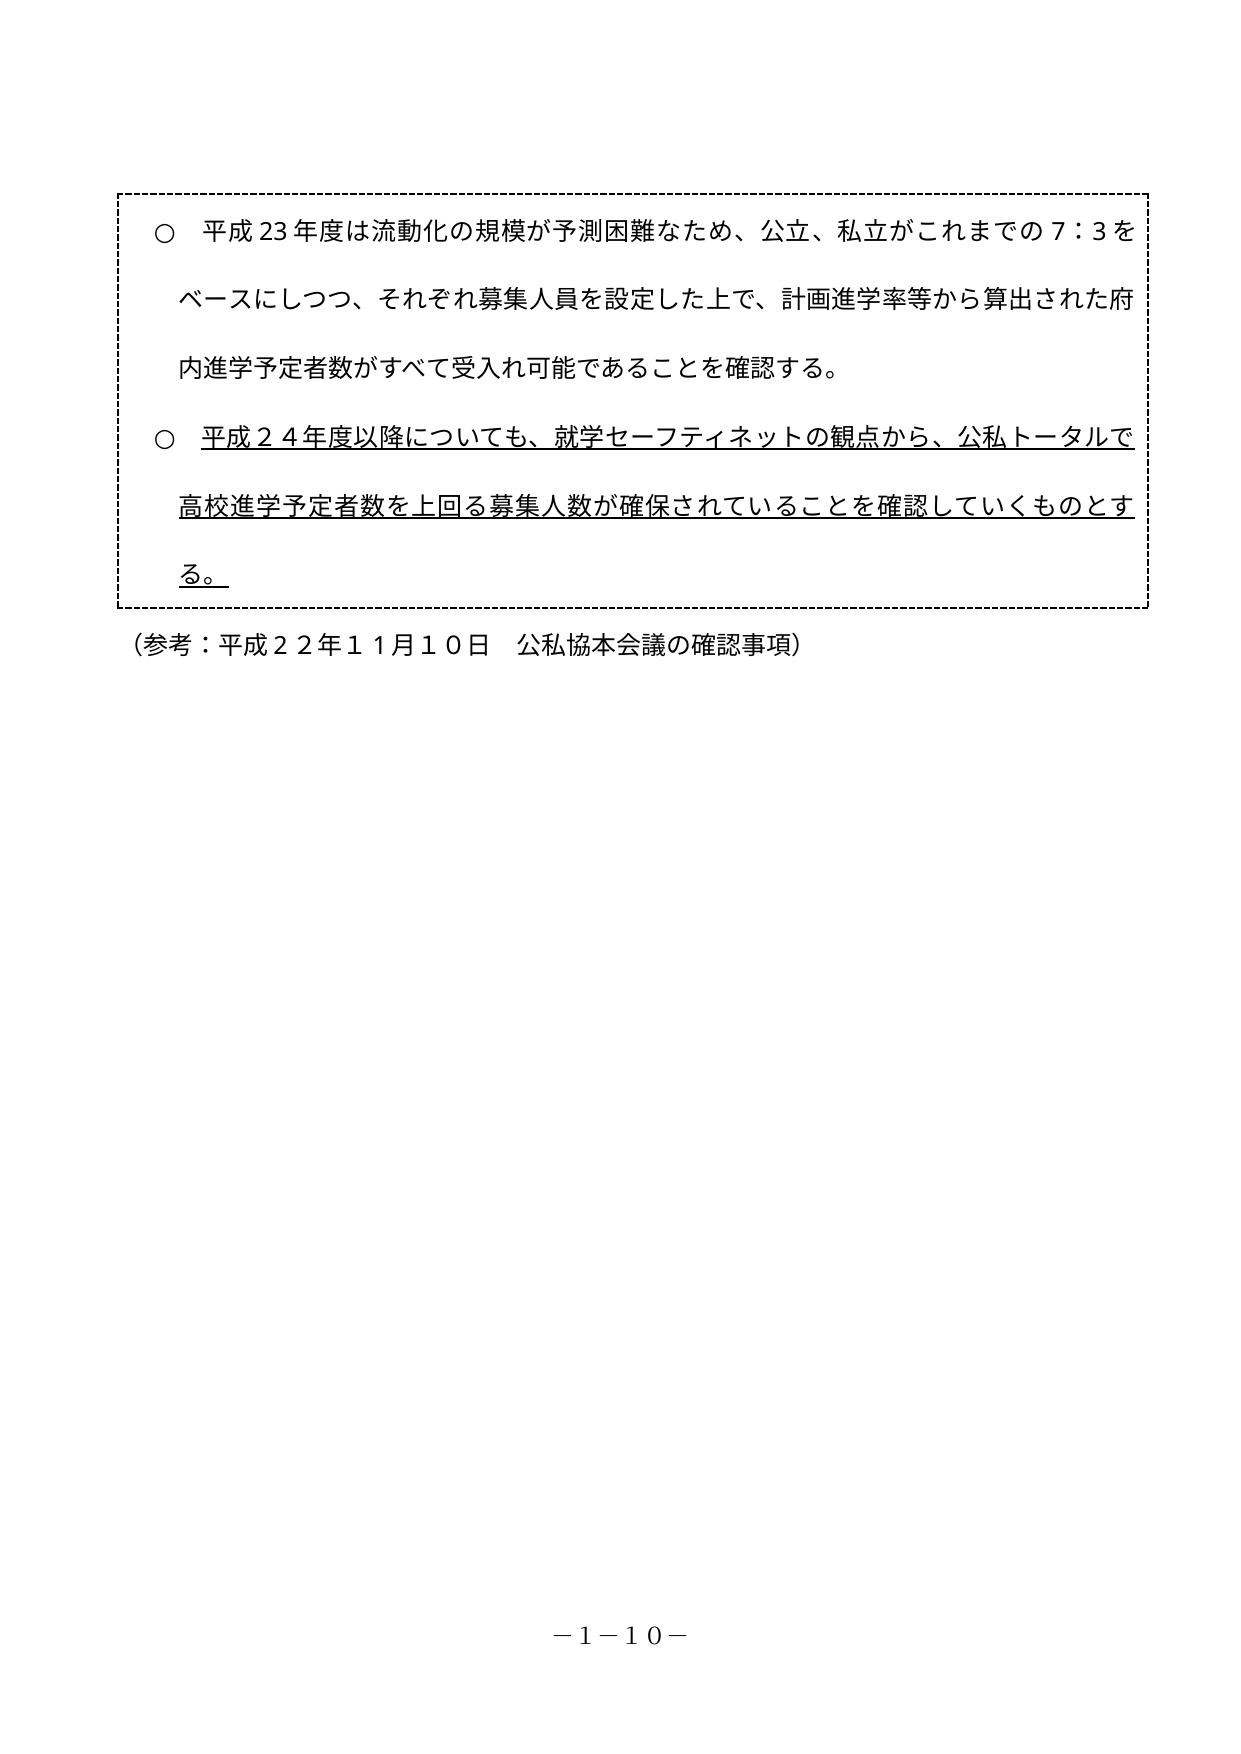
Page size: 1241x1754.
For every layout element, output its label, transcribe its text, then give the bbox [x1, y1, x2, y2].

table_header ○ 平成23年度は流動化の規模が予測困難なため、公立、私立がこれまでの7：3をベースにしつつ、それぞれ募集人員を設定した上で、計画進学率等から算出された府内進学予定者数がすべて受入れ可能であることを確認する。 ○ 平成２４年度以降についても、就学セーフティネットの観点から、公私トータルで高校進学予定者数を上回る募集人数が確保されていることを確認していくものとする。 [118, 193, 1148, 607]
text （参考：平成2２年１1月１０日 公私協本会議の確認事項） [118, 609, 1122, 678]
